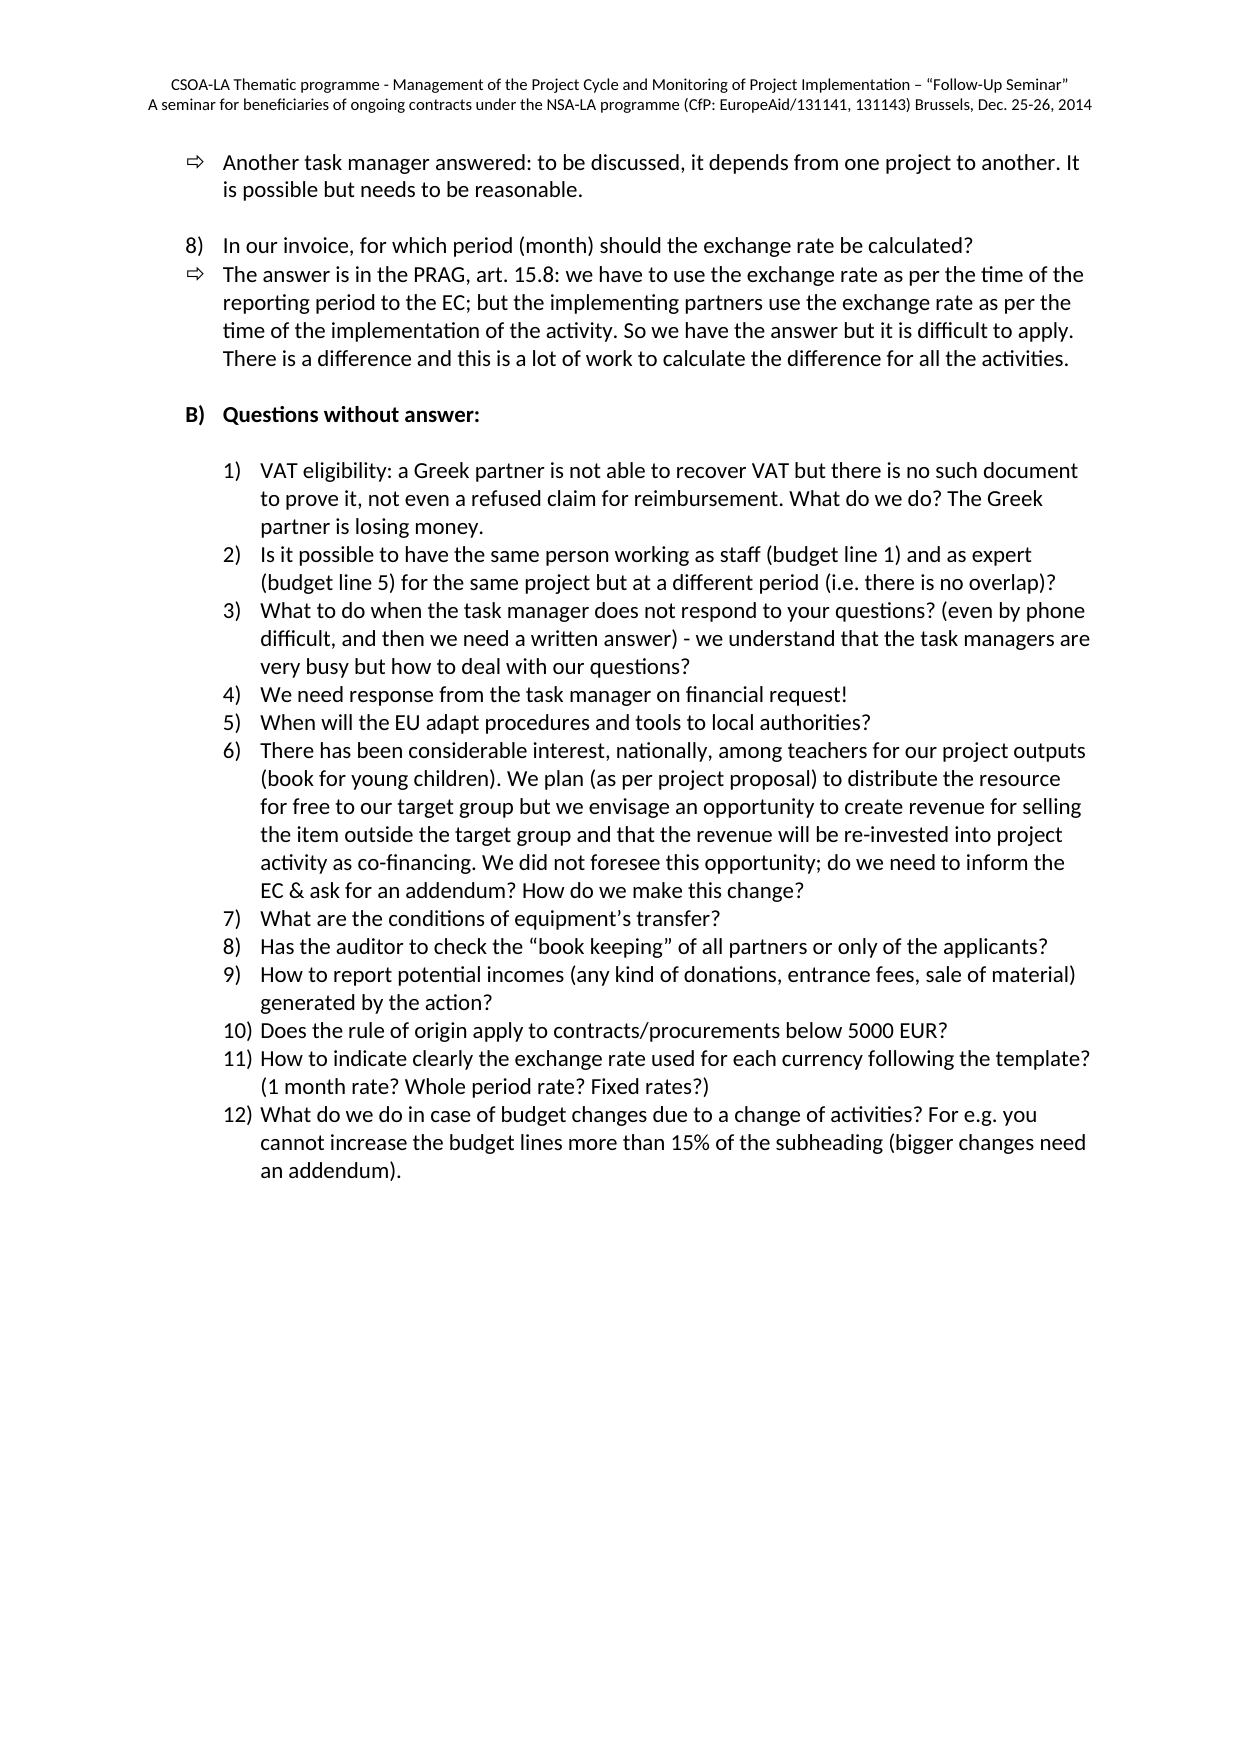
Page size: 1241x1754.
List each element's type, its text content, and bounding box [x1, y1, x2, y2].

list What are the conditions of equipment’s transfer? [223, 904, 1093, 932]
list VAT eligibility: a Greek partner is not able to recover VAT but there is no such document to prove it, not even a refused claim for reimbursement. What do we do? The Greek partner is losing money. [223, 456, 1093, 540]
list Has the auditor to check the “book keeping” of all partners or only of the applicants? [223, 932, 1093, 960]
list When will the EU adapt procedures and tools to local authorities? [223, 708, 1093, 736]
list What do we do in case of budget changes due to a change of activities? For e.g. you cannot increase the budget lines more than 15% of the subheading (bigger changes need an addendum). [223, 1100, 1093, 1184]
list In our invoice, for which period (month) should the exchange rate be calculated? [185, 232, 1093, 260]
list Questions without answer: [185, 400, 1093, 428]
list The answer is in the PRAG, art. 15.8: we have to use the exchange rate as per the time of the reporting period to the EC; but the implementing partners use the exchange rate as per the time of the implementation of the activity. So we have the answer but it is difficult to apply. There is a difference and this is a lot of work to calculate the difference for all the activities. [185, 260, 1093, 372]
list What to do when the task manager does not respond to your questions? (even by phone difficult, and then we need a written answer) - we understand that the task managers are very busy but how to deal with our questions? [223, 596, 1093, 680]
list How to report potential incomes (any kind of donations, entrance fees, sale of material) generated by the action? [223, 960, 1093, 1016]
list How to indicate clearly the exchange rate used for each currency following the template? (1 month rate? Whole period rate? Fixed rates?) [223, 1044, 1093, 1100]
list We need response from the task manager on financial request! [223, 680, 1093, 708]
list Does the rule of origin apply to contracts/procurements below 5000 EUR? [223, 1016, 1093, 1044]
list There has been considerable interest, nationally, among teachers for our project outputs (book for young children). We plan (as per project proposal) to distribute the resource for free to our target group but we envisage an opportunity to create revenue for selling the item outside the target group and that the revenue will be re-invested into project activity as co-financing. We did not foresee this opportunity; do we need to inform the EC & ask for an addendum? How do we make this change? [223, 736, 1093, 904]
list Is it possible to have the same person working as staff (budget line 1) and as expert (budget line 5) for the same project but at a different period (i.e. there is no overlap)? [223, 540, 1093, 596]
list Another task manager answered: to be discussed, it depends from one project to another. It is possible but needs to be reasonable. [185, 148, 1093, 204]
